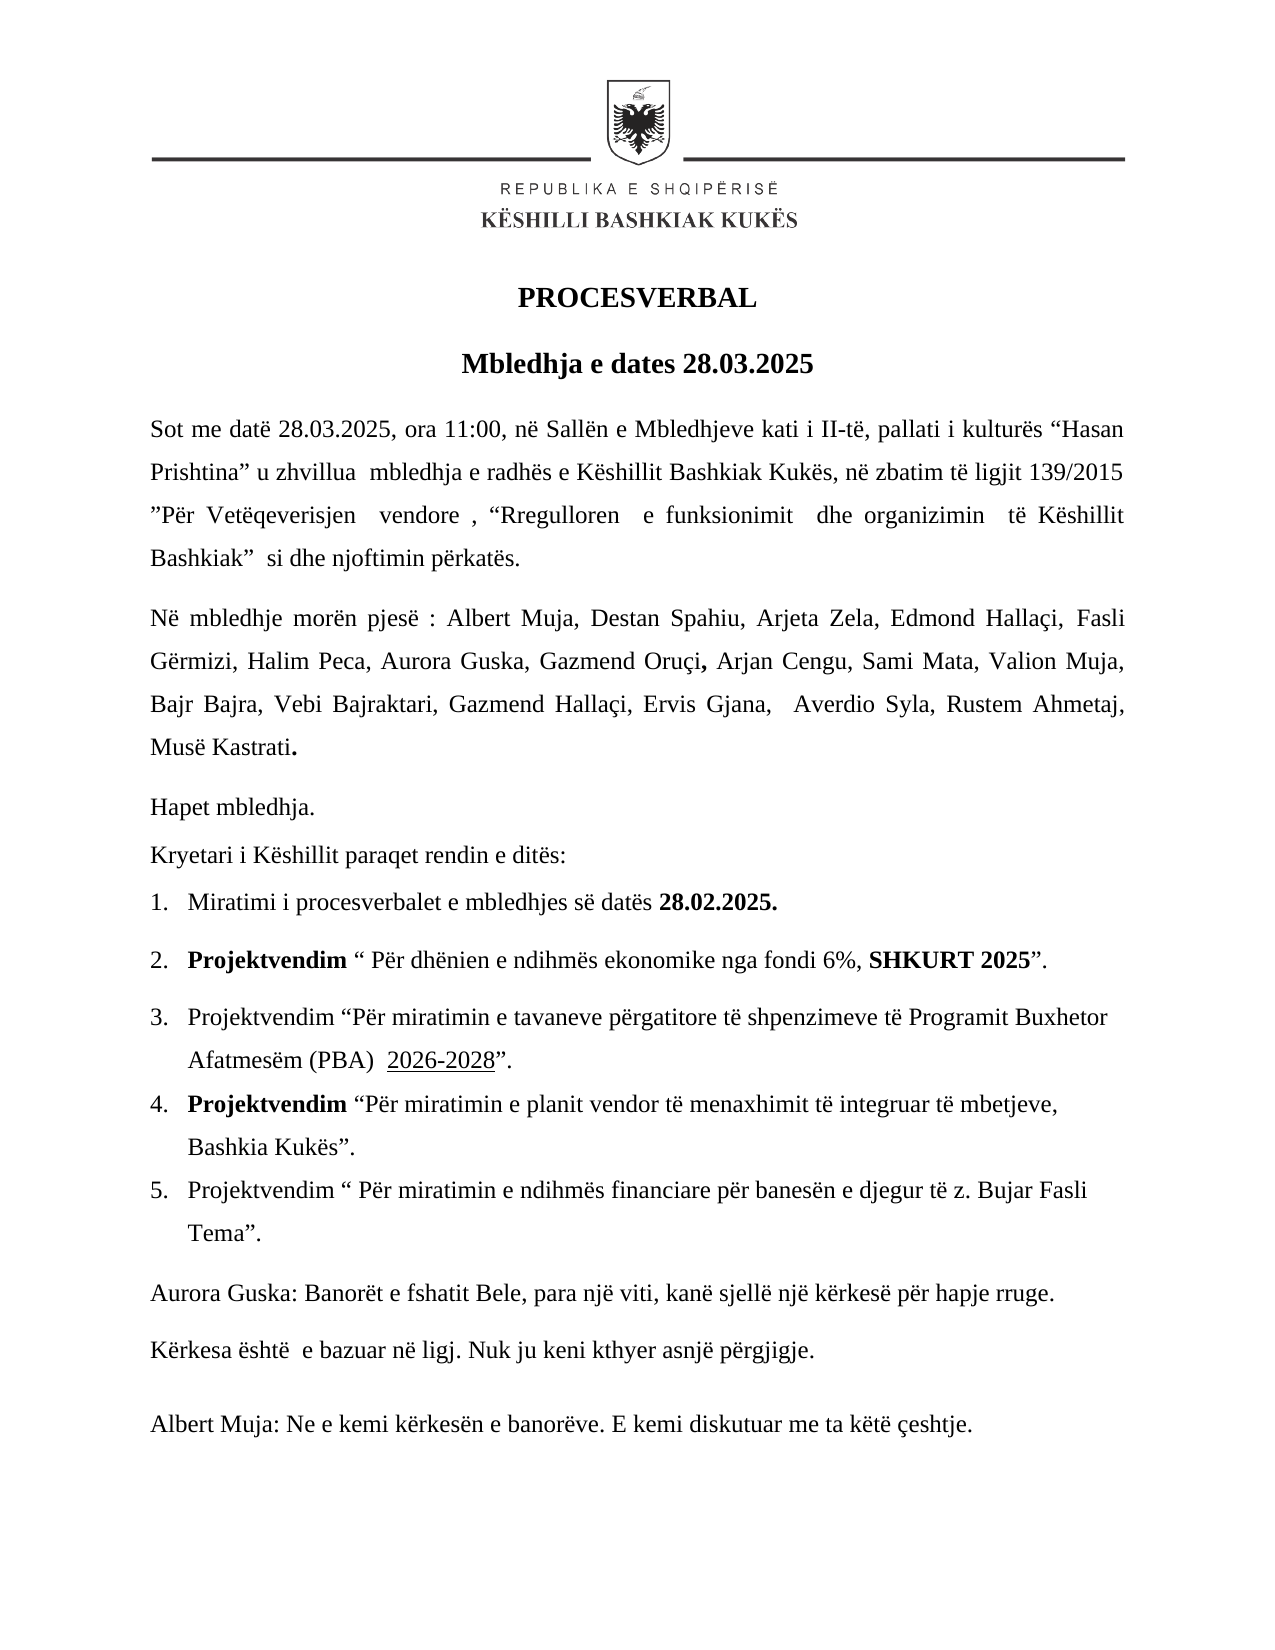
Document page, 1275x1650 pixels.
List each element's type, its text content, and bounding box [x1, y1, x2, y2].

list Projektvendim “Për miratimin e tavaneve përgatitore të shpenzimeve të Programit Buxhetor Afatmesëm (PBA) 2026-2028”. [150, 1002, 1125, 1074]
text Hapet mbledhja. [150, 792, 1125, 821]
text Sot me datë 28.03.2025, ora 11:00, në Sallën e Mbledhjeve kati i II-të, pallati i kulturës “Hasan Prishtina” u zhvillua mbledhja e radhës e Këshillit Bashkiak Kukës, në zbatim të ligjit 139/2015 ”Për Vetëqeverisjen vendore , “Rregulloren e funksionimit dhe organizimin të Këshillit Bashkiak” si dhe njoftimin përkatës. [150, 414, 1125, 572]
list Miratimi i procesverbalet e mbledhjes së datës 28.02.2025. [150, 887, 1125, 916]
text Aurora Guska: Banorët e fshatit Bele, para një viti, kanë sjellë një kërkesë për hapje rruge. Kërkesa është e bazuar në ligj. Nuk ju keni kthyer asnjë përgjigje. [150, 1278, 1125, 1364]
text Mbledhja e dates 28.03.2025 [150, 347, 1125, 380]
list Projektvendim “ Për dhënien e ndihmës ekonomike nga fondi 6%, SHKURT 2025”. [150, 945, 1125, 974]
list Projektvendim “Për miratimin e planit vendor të menaxhimit të integruar të mbetjeve, Bashkia Kukës”. [150, 1089, 1125, 1161]
text Albert Muja: Ne e kemi kërkesën e banorëve. E kemi diskutuar me ta këtë çeshtje. [150, 1409, 1125, 1438]
list Projektvendim “ Për miratimin e ndihmës financiare për banesën e djegur të z. Bujar Fasli Tema”. [150, 1175, 1125, 1247]
text PROCESVERBAL [150, 280, 1125, 313]
text Në mbledhje morën pjesë : Albert Muja, Destan Spahiu, Arjeta Zela, Edmond Hallaçi, Fasli Gërmizi, Halim Peca, Aurora Guska, Gazmend Oruçi, Arjan Cengu, Sami Mata, Valion Muja, Bajr Bajra, Vebi Bajraktari, Gazmend Hallaçi, Ervis Gjana, Averdio Syla, Rustem Ahmetaj, Musë Kastrati. [150, 603, 1125, 761]
text Kryetari i Këshillit paraqet rendin e ditës: [150, 840, 1125, 868]
picture [150, 75, 1125, 235]
